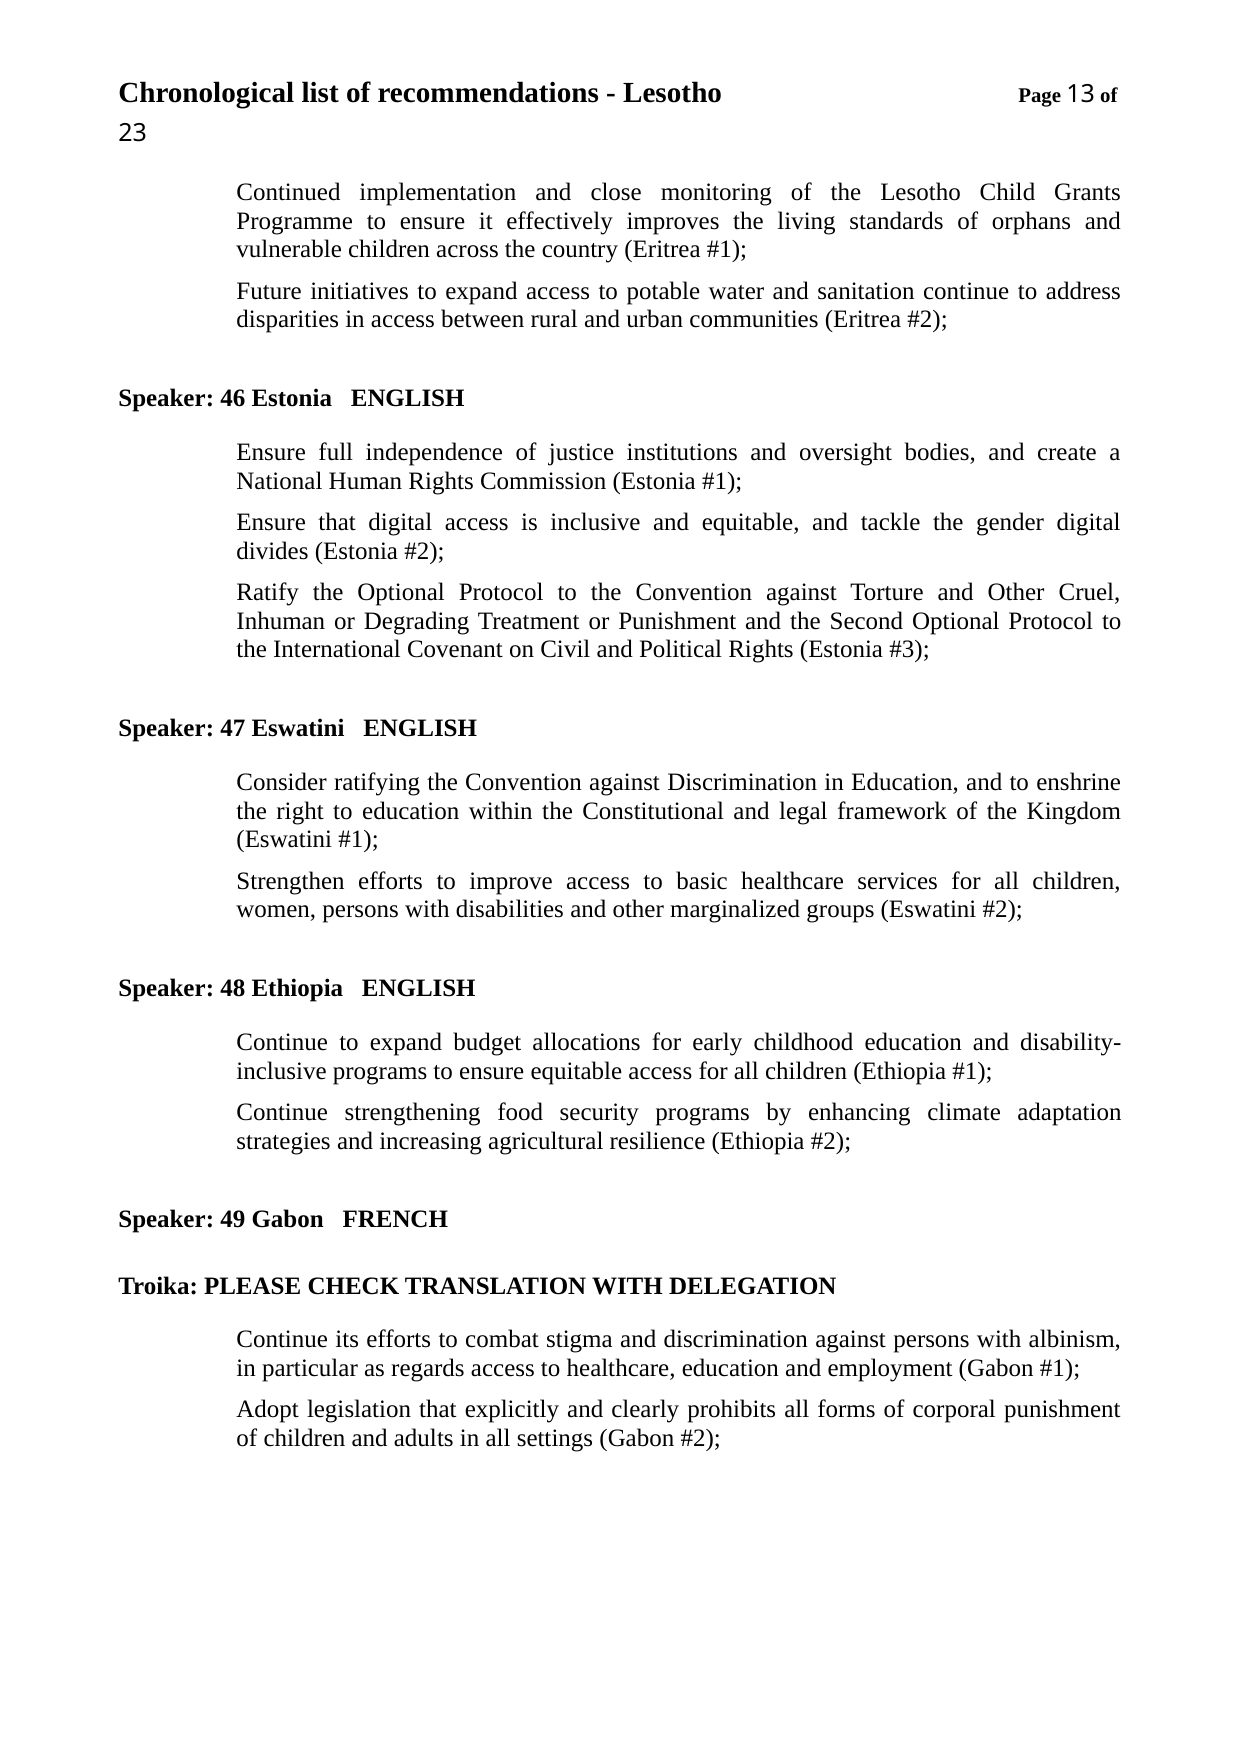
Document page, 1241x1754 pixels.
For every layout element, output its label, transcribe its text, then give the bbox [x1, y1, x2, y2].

text Strengthen efforts to improve access to basic healthcare services for all children, women, persons with disabilities and other marginalized groups (Eswatini #2); [236, 866, 1122, 923]
text Speaker: 46 Estonia ENGLISH [118, 383, 1122, 412]
text Continue to expand budget allocations for early childhood education and disability-inclusive programs to ensure equitable access for all children (Ethiopia #1); [236, 1027, 1122, 1084]
text Continued implementation and close monitoring of the Lesotho Child Grants Programme to ensure it effectively improves the living standards of orphans and vulnerable children across the country (Eritrea #1); [236, 177, 1122, 263]
text Speaker: 47 Eswatini ENGLISH [118, 713, 1122, 742]
text Ensure full independence of justice institutions and oversight bodies, and create a National Human Rights Commission (Estonia #1); [236, 437, 1122, 494]
text Continue its efforts to combat stigma and discrimination against persons with albinism, in particular as regards access to healthcare, education and employment (Gabon #1); [236, 1324, 1122, 1382]
text Ratify the Optional Protocol to the Convention against Torture and Other Cruel, Inhuman or Degrading Treatment or Punishment and the Second Optional Protocol to the International Covenant on Civil and Political Rights (Estonia #3); [236, 577, 1122, 663]
text Troika: PLEASE CHECK TRANSLATION WITH DELEGATION [118, 1271, 1122, 1299]
text Ensure that digital access is inclusive and equitable, and tackle the gender digital divides (Estonia #2); [236, 507, 1122, 564]
text Consider ratifying the Convention against Discrimination in Education, and to enshrine the right to education within the Constitutional and legal framework of the Kingdom (Eswatini #1); [236, 767, 1122, 853]
text Speaker: 49 Gabon FRENCH [118, 1204, 1122, 1233]
text Speaker: 48 Ethiopia ENGLISH [118, 973, 1122, 1002]
text Adopt legislation that explicitly and clearly prohibits all forms of corporal punishment of children and adults in all settings (Gabon #2); [236, 1394, 1122, 1452]
text Future initiatives to expand access to potable water and sanitation continue to address disparities in access between rural and urban communities (Eritrea #2); [236, 276, 1122, 333]
text Continue strengthening food security programs by enhancing climate adaptation strategies and increasing agricultural resilience (Ethiopia #2); [236, 1097, 1122, 1154]
